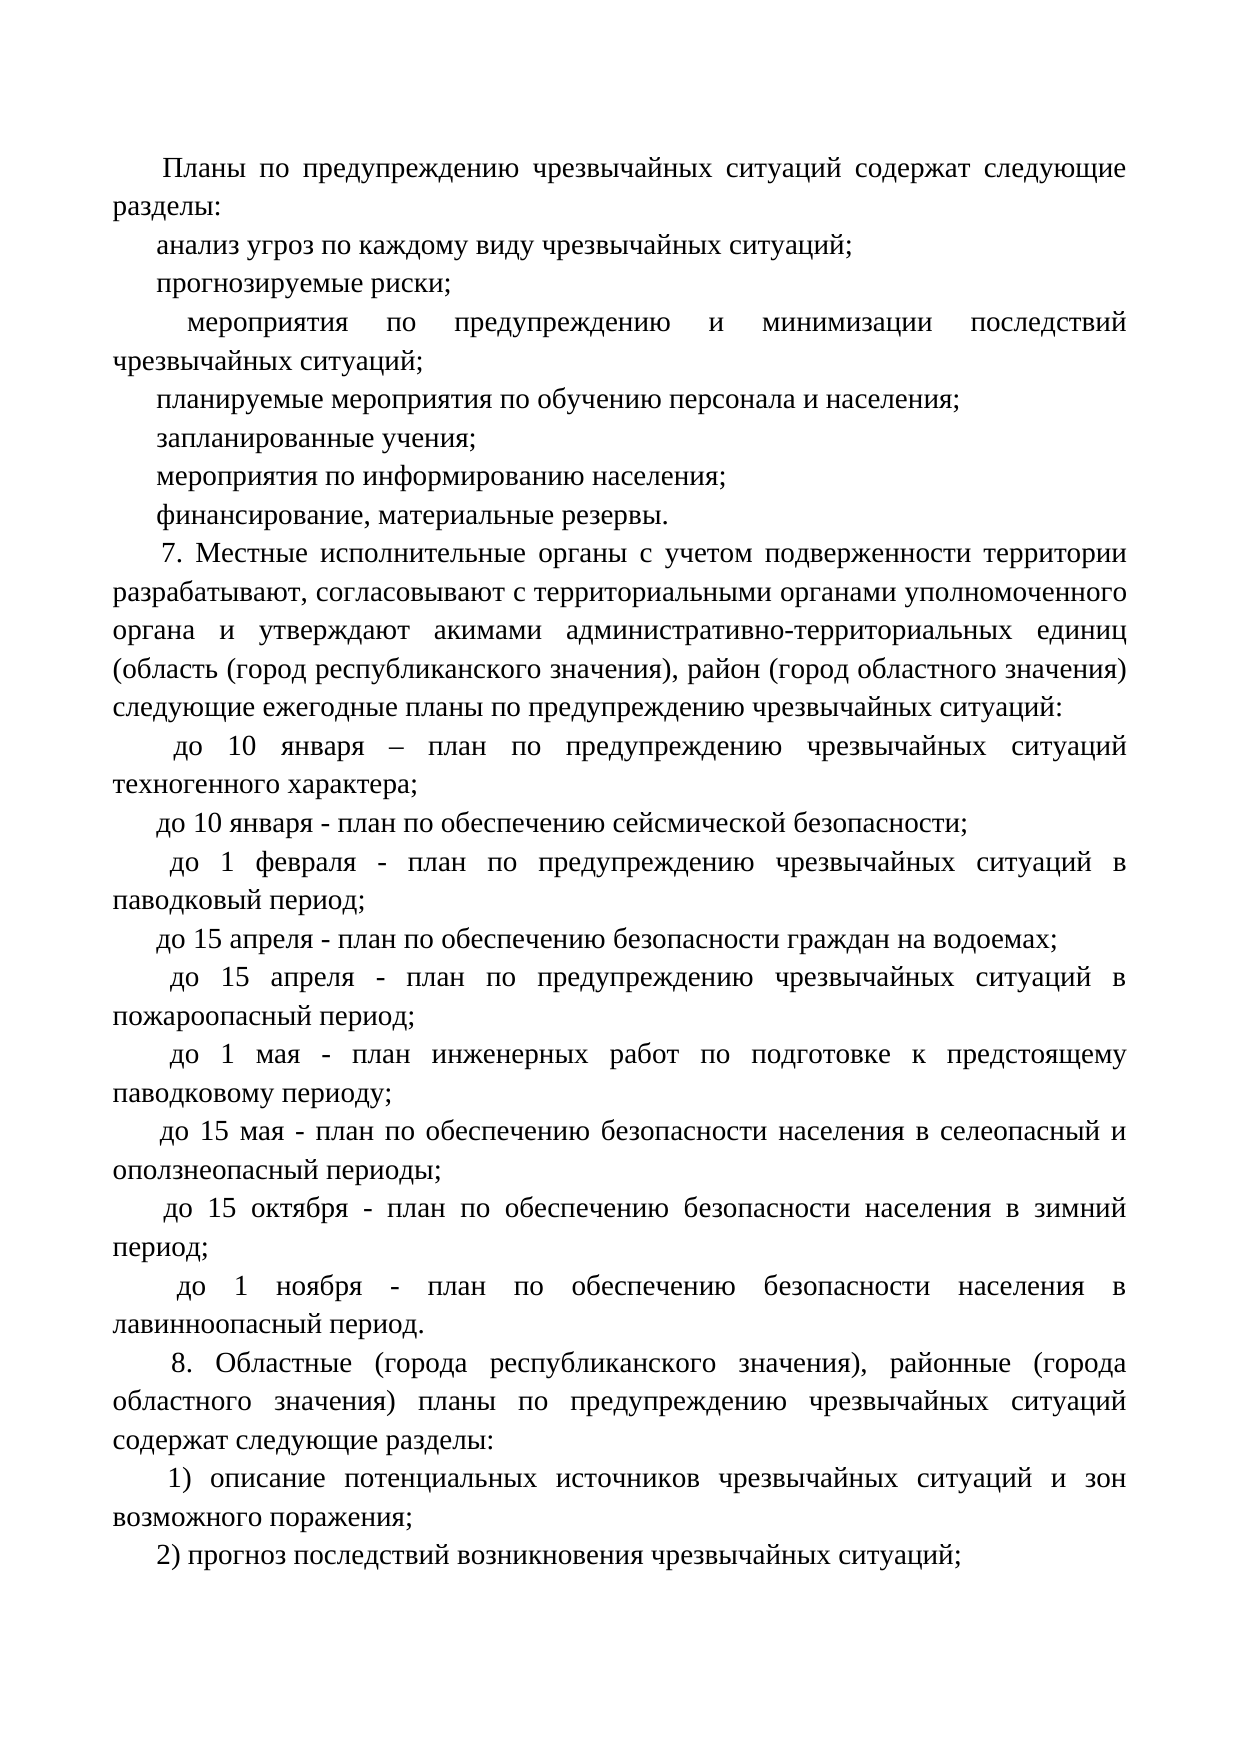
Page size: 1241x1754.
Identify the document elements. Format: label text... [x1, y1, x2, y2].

text 1) описание потенциальных источников чрезвычайных ситуаций и зон возможного поражения; [112, 1460, 1128, 1532]
text прогнозируемые риски; [112, 266, 1128, 299]
text до 15 мая - план по обеспечению безопасности населения в селеопасный и оползнеопасный периоды; [112, 1113, 1128, 1186]
text 7. Местные исполнительные органы с учетом подверженности территории разрабатывают, согласовывают с территориальными органами уполномоченного органа и утверждают акимами административно-территориальных единиц (область (город республиканского значения), район (город областного значения) следующие ежегодные планы по предупреждению чрезвычайных ситуаций: [112, 535, 1128, 723]
text 2) прогноз последствий возникновения чрезвычайных ситуаций; [112, 1537, 1128, 1571]
text анализ угроз по каждому виду чрезвычайных ситуаций; [112, 227, 1128, 261]
text до 1 мая - план инженерных работ по подготовке к предстоящему паводковому периоду; [112, 1036, 1128, 1108]
text до 10 января – план по предупреждению чрезвычайных ситуаций техногенного характера; [112, 728, 1128, 800]
text до 15 октября - план по обеспечению безопасности населения в зимний период; [112, 1191, 1128, 1263]
text до 1 ноября - план по обеспечению безопасности населения в лавинноопасный период. [112, 1268, 1128, 1340]
text планируемые мероприятия по обучению персонала и населения; [112, 381, 1128, 415]
text запланированные учения; [112, 420, 1128, 453]
text до 15 апреля - план по обеспечению безопасности граждан на водоемах; [112, 921, 1128, 954]
text Планы по предупреждению чрезвычайных ситуаций содержат следующие разделы: [112, 150, 1128, 222]
text 8. Областные (города республиканского значения), районные (города областного значения) планы по предупреждению чрезвычайных ситуаций содержат следующие разделы: [112, 1345, 1128, 1455]
text до 1 февраля - план по предупреждению чрезвычайных ситуаций в паводковый период; [112, 844, 1128, 916]
text финансирование, материальные резервы. [112, 497, 1128, 530]
text до 10 января - план по обеспечению сейсмической безопасности; [112, 805, 1128, 839]
text до 15 апреля - план по предупреждению чрезвычайных ситуаций в пожароопасный период; [112, 959, 1128, 1031]
text мероприятия по информированию населения; [112, 458, 1128, 492]
text мероприятия по предупреждению и минимизации последствий чрезвычайных ситуаций; [112, 304, 1128, 376]
